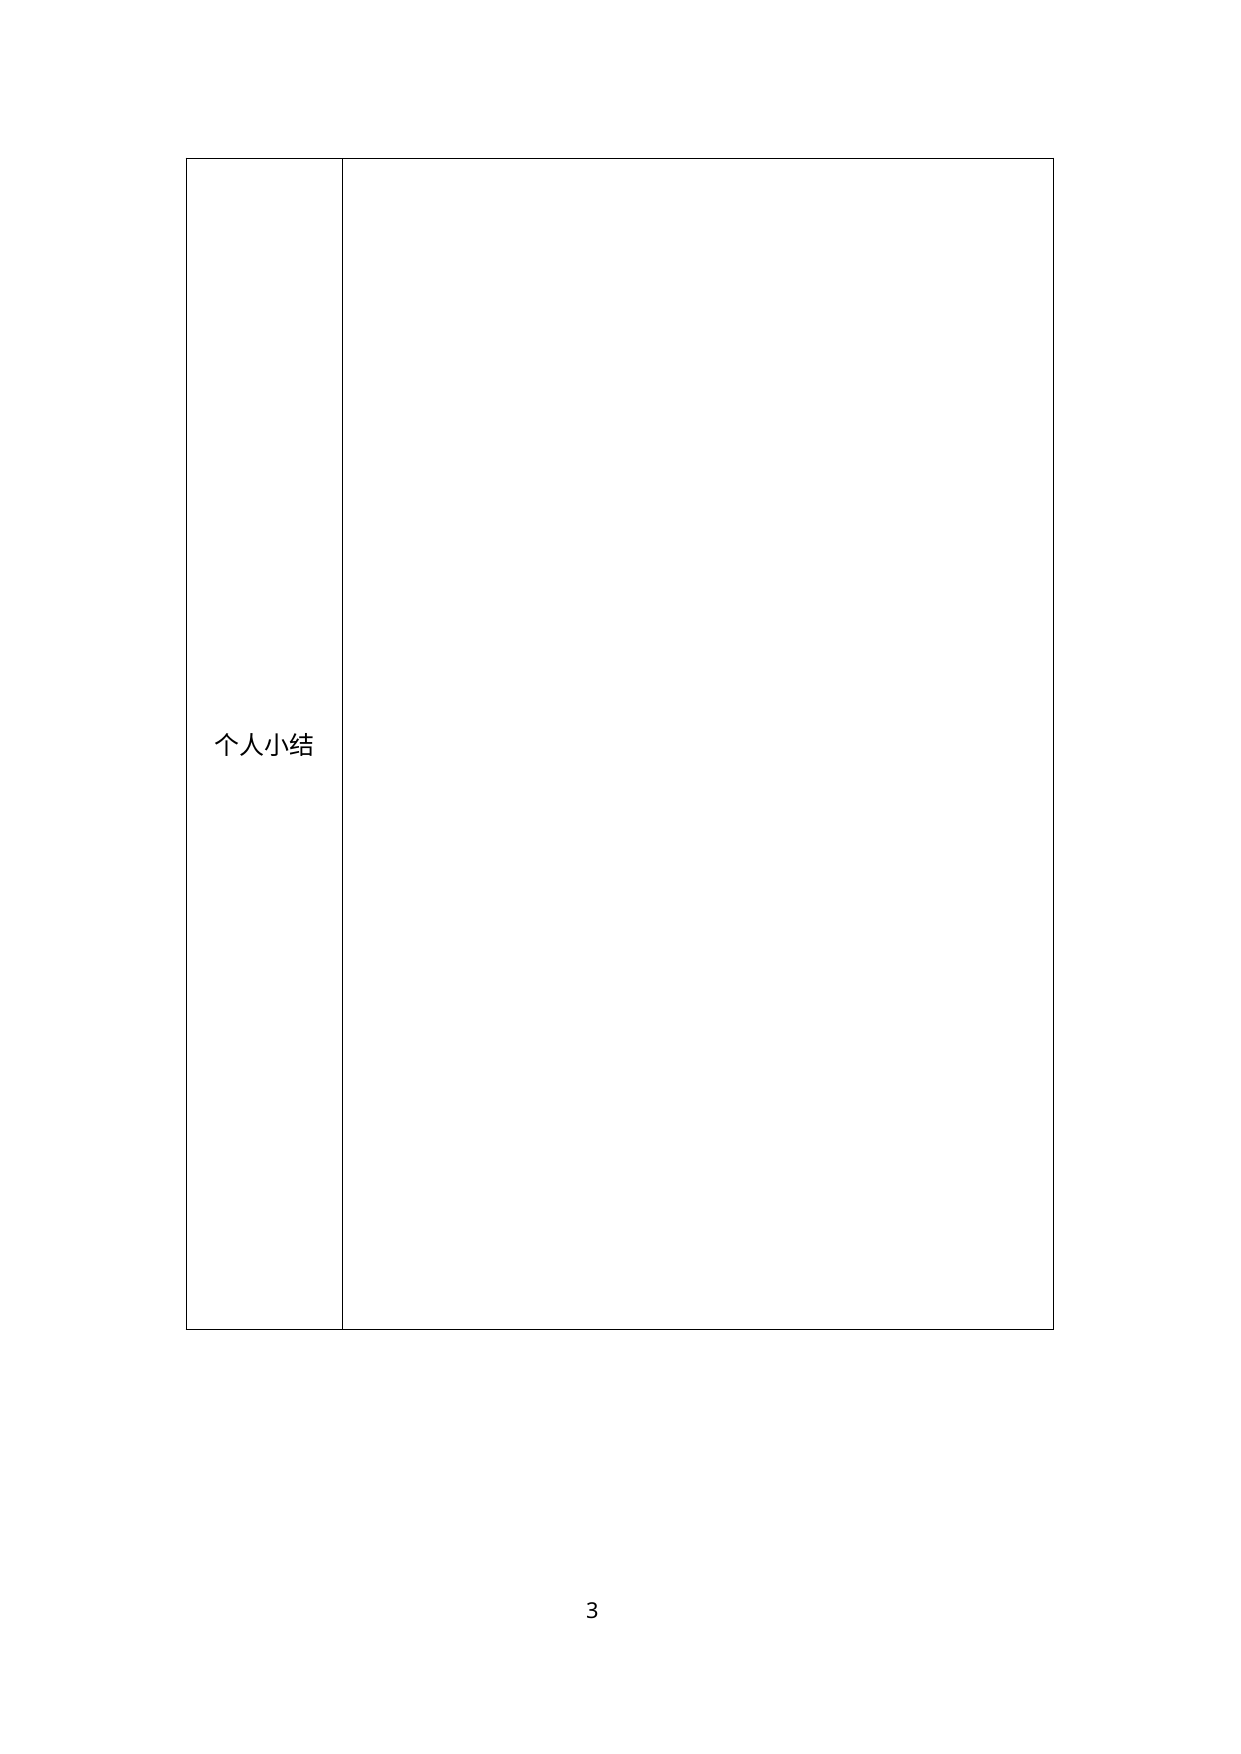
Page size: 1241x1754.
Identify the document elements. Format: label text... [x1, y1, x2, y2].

table_cell [343, 159, 1053, 1329]
table_cell 个人小结 [187, 159, 342, 1329]
